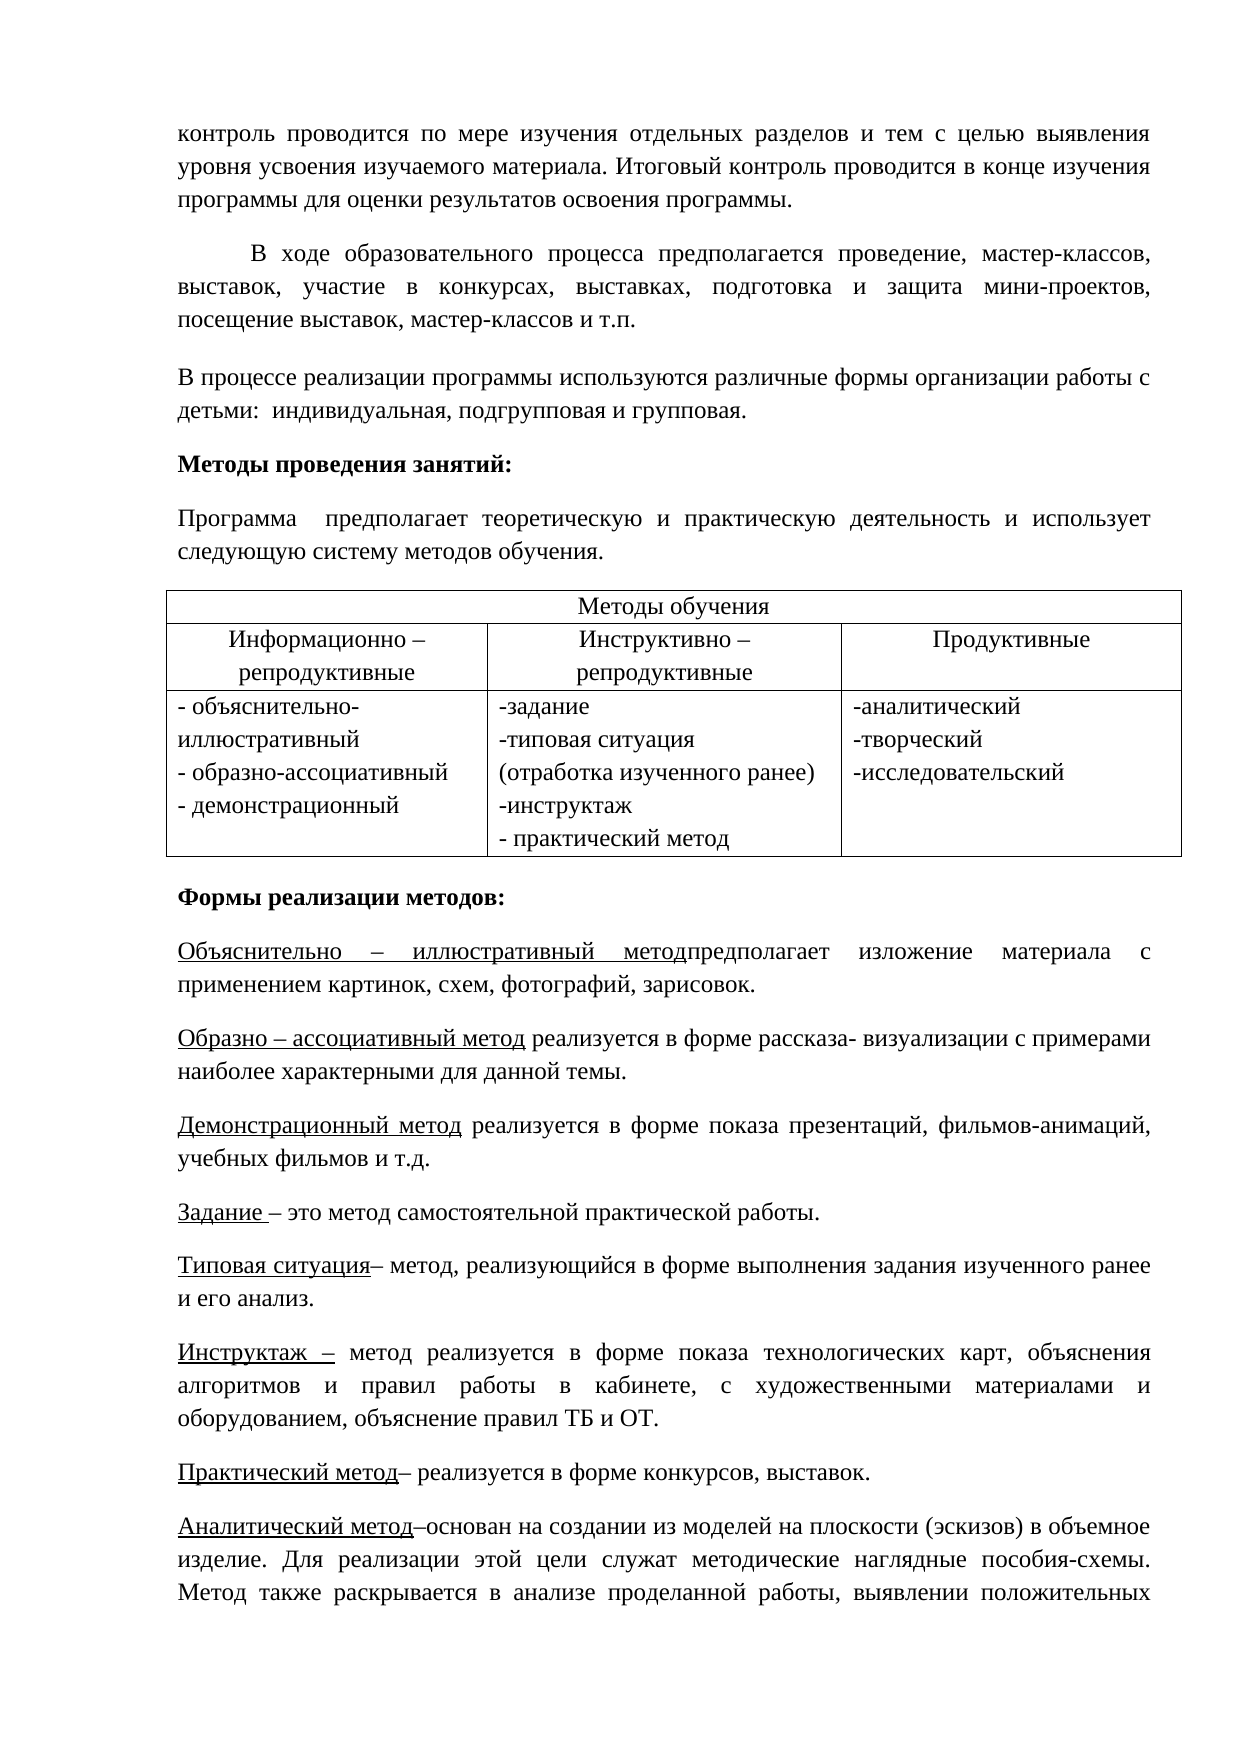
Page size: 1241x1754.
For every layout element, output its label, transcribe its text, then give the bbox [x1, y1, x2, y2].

text Демонстрационный метод реализуется в форме показа презентаций, фильмов-анимаций, учебных фильмов и т.д. [177, 1110, 1152, 1172]
table_header Методы обучения [167, 591, 1181, 623]
text Задание – это метод самостоятельной практической работы. [177, 1197, 1152, 1225]
text Образно – ассоциативный метод реализуется в форме рассказа- визуализации с примерами наиболее характерными для данной темы. [177, 1023, 1152, 1085]
table_cell Инструктивно – репродуктивные [488, 624, 841, 690]
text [177, 1511, 1152, 1606]
text Инструктаж – метод реализуется в форме показа технологических карт, объяснения алгоритмов и правил работы в кабинете, с художественными материалами и оборудованием, объяснение правил ТБ и ОТ. [177, 1337, 1152, 1432]
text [177, 118, 1152, 213]
text Методы проведения занятий: [177, 449, 1152, 478]
text В ходе образовательного процесса предполагается проведение, мастер-классов, выставок, участие в конкурсах, выставках, подготовка и защита мини-проектов, посещение выставок, мастер-классов и т.п. [177, 238, 1152, 333]
text Объяснительно – иллюстративный методпредполагает изложение материала с применением картинок, схем, фотографий, зарисовок. [177, 936, 1152, 998]
text Формы реализации методов: [177, 882, 1152, 911]
text Типовая ситуация– метод, реализующийся в форме выполнения задания изученного ранее и его анализ. [177, 1251, 1152, 1312]
table_cell -задание -типовая ситуация (отработка изученного ранее) -инструктаж - практический метод [488, 691, 841, 856]
text В процессе реализации программы используются различные формы организации работы с детьми: индивидуальная, подгрупповая и групповая. [177, 362, 1152, 424]
text Программа предполагает теоретическую и практическую деятельность и использует следующую систему методов обучения. [177, 503, 1152, 564]
table_cell Продуктивные [842, 624, 1181, 690]
table_cell -аналитический -творческий -исследовательский [842, 691, 1181, 856]
table_cell - объяснительно- иллюстративный - образно-ассоциативный - демонстрационный [167, 691, 487, 856]
text Практический метод– реализуется в форме конкурсов, выставок. [177, 1457, 1152, 1486]
table_cell Информационно – репродуктивные [167, 624, 487, 690]
